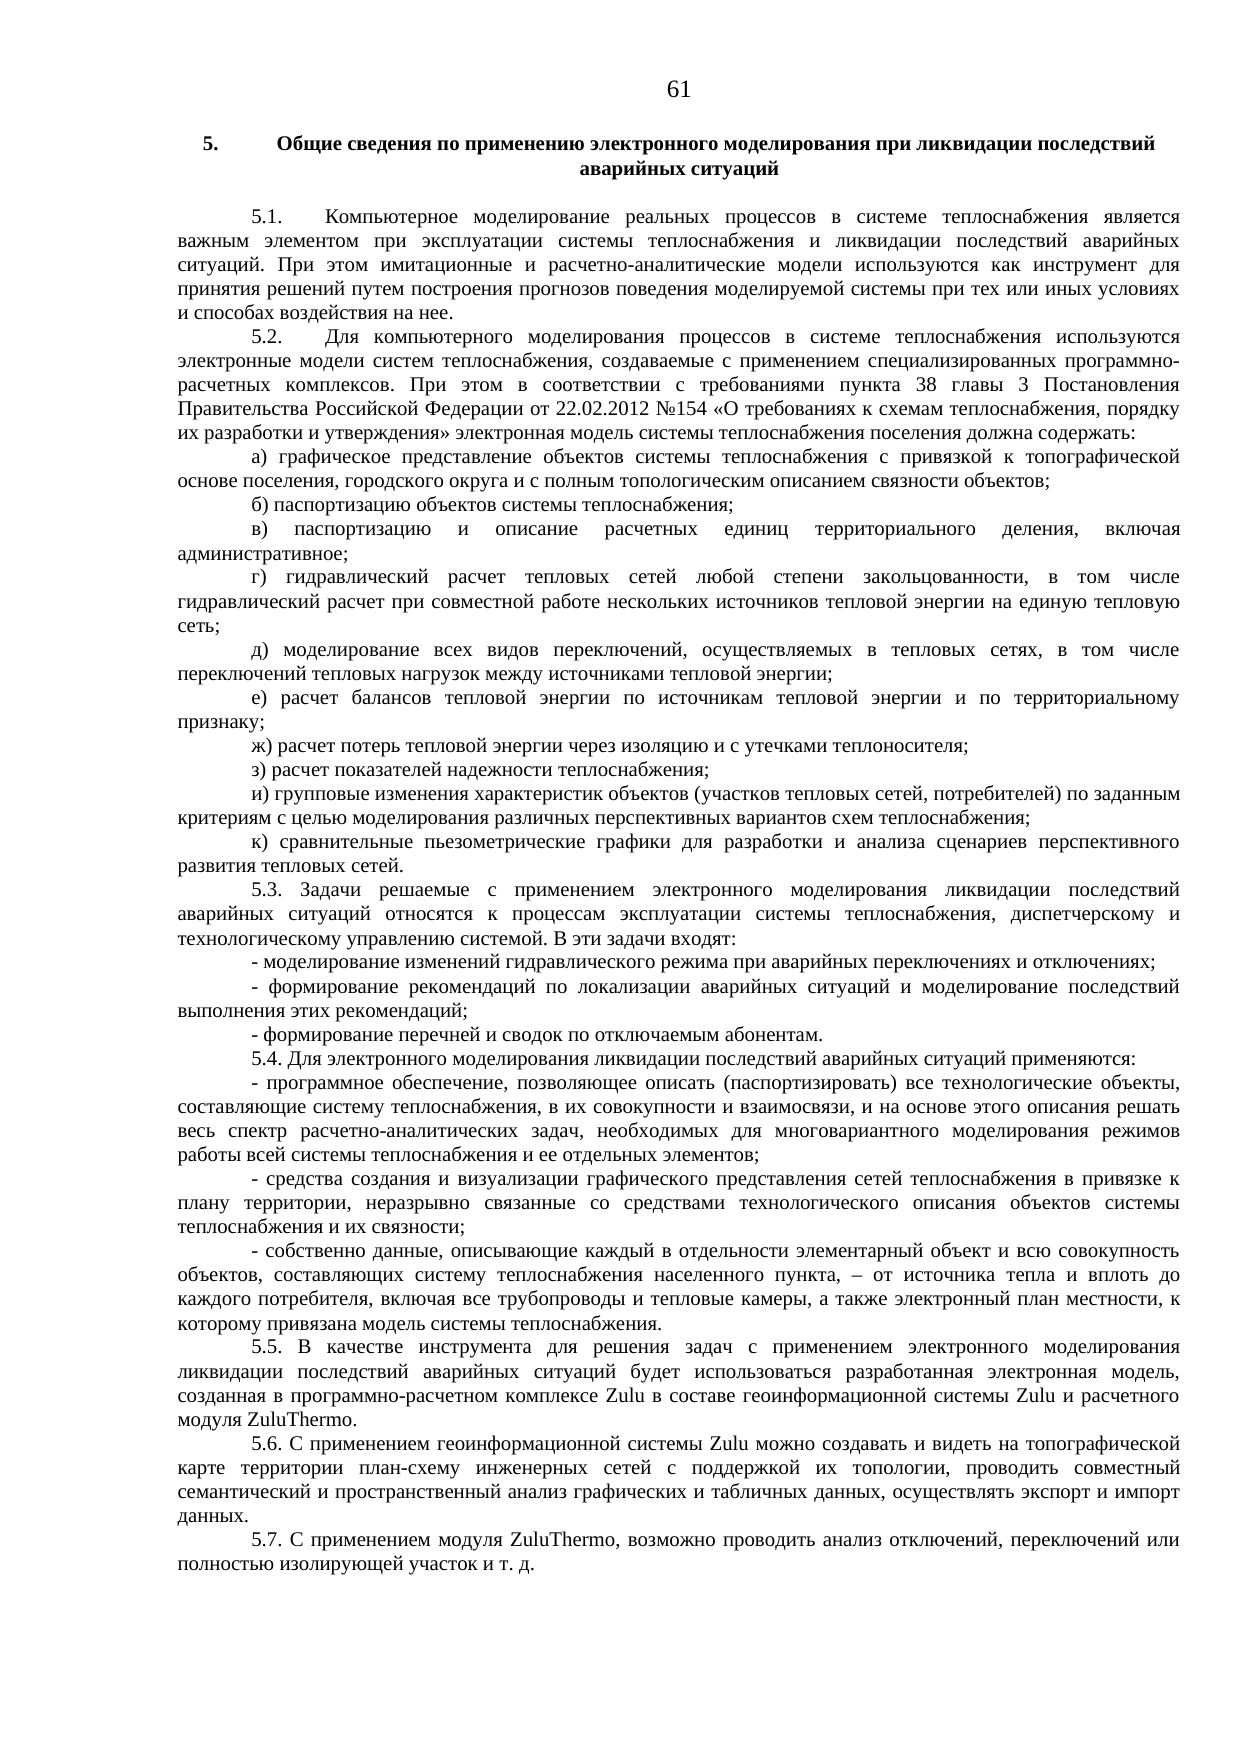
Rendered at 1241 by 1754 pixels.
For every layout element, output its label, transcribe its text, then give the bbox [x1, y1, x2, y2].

text д) моделирование всех видов переключений, осуществляемых в тепловых сетях, в том числе переключений тепловых нагрузок между источниками тепловой энергии; [177, 637, 1181, 685]
text - формирование перечней и сводок по отключаемым абонентам. [177, 1022, 1181, 1046]
text 5.7. С применением модуля ZuluThermo, возможно проводить анализ отключений, переключений или полностью изолирующей участок и т. д. [177, 1527, 1181, 1575]
text а) графическое представление объектов системы теплоснабжения с привязкой к топографической основе поселения, городского округа и с полным топологическим описанием связности объектов; [177, 444, 1181, 492]
text 5.3. Задачи решаемые с применением электронного моделирования ликвидации последствий аварийных ситуаций относятся к процессам эксплуатации системы теплоснабжения, диспетчерскому и технологическому управлению системой. В эти задачи входят: [177, 877, 1181, 949]
text з) расчет показателей надежности теплоснабжения; [177, 757, 1181, 781]
text - собственно данные, описывающие каждый в отдельности элементарный объект и всю совокупность объектов, составляющих систему теплоснабжения населенного пункта, – от источника тепла и вплоть до каждого потребителя, включая все трубопроводы и тепловые камеры, а также электронный план местности, к которому привязана модель системы теплоснабжения. [177, 1238, 1181, 1334]
text - программное обеспечение, позволяющее описать (паспортизировать) все технологические объекты, составляющие систему теплоснабжения, в их совокупности и взаимосвязи, и на основе этого описания решать весь спектр расчетно-аналитических задач, необходимых для многовариантного моделирования режимов работы всей системы теплоснабжения и ее отдельных элементов; [177, 1070, 1181, 1166]
text - средства создания и визуализации графического представления сетей теплоснабжения в привязке к плану территории, неразрывно связанные со средствами технологического описания объектов системы теплоснабжения и их связности; [177, 1166, 1181, 1238]
text к) сравнительные пьезометрические графики для разработки и анализа сценариев перспективного развития тепловых сетей. [177, 829, 1181, 877]
text 5.6. С применением геоинформационной системы Zulu можно создавать и видеть на топографической карте территории план-схему инженерных сетей с поддержкой их топологии, проводить совместный семантический и пространственный анализ графических и табличных данных, осуществлять экспорт и импорт данных. [177, 1431, 1181, 1527]
text ж) расчет потерь тепловой энергии через изоляцию и с утечками теплоносителя; [177, 733, 1181, 757]
list Компьютерное моделирование реальных процессов в системе теплоснабжения является важным элементом при эксплуатации системы теплоснабжения и ликвидации последствий аварийных ситуаций. При этом имитационные и расчетно-аналитические модели используются как инструмент для принятия решений путем построения прогнозов поведения моделируемой системы при тех или иных условиях и способах воздействия на нее. [177, 203, 1181, 324]
text б) паспортизацию объектов системы теплоснабжения; [177, 492, 1181, 516]
list Для компьютерного моделирования процессов в системе теплоснабжения используются электронные модели систем теплоснабжения, создаваемые с применением специализированных программно-расчетных комплексов. При этом в соответствии с требованиями пункта 38 главы 3 Постановления Правительства Российской Федерации от 22.02.2012 №154 «О требованиях к схемам теплоснабжения, порядку их разработки и утверждения» электронная модель системы теплоснабжения поселения должна содержать: [177, 324, 1181, 444]
text г) гидравлический расчет тепловых сетей любой степени закольцованности, в том числе гидравлический расчет при совместной работе нескольких источников тепловой энергии на единую тепловую сеть; [177, 564, 1181, 637]
text 5.5. В качестве инструмента для решения задач с применением электронного моделирования ликвидации последствий аварийных ситуаций будет использоваться разработанная электронная модель, созданная в программно-расчетном комплексе Zulu в составе геоинформационной системы Zulu и расчетного модуля ZuluThermo. [177, 1334, 1181, 1431]
text - формирование рекомендаций по локализации аварийных ситуаций и моделирование последствий выполнения этих рекомендаций; [177, 973, 1181, 1022]
list Общие сведения по применению электронного моделирования при ликвидации последствий аварийных ситуаций [177, 131, 1181, 179]
text - моделирование изменений гидравлического режима при аварийных переключениях и отключениях; [177, 949, 1181, 973]
text 5.4. Для электронного моделирования ликвидации последствий аварийных ситуаций применяются: [177, 1046, 1181, 1070]
text в) паспортизацию и описание расчетных единиц территориального деления, включая административное; [177, 516, 1181, 564]
text и) групповые изменения характеристик объектов (участков тепловых сетей, потребителей) по заданным критериям с целью моделирования различных перспективных вариантов схем теплоснабжения; [177, 781, 1181, 829]
text е) расчет балансов тепловой энергии по источникам тепловой энергии и по территориальному признаку; [177, 685, 1181, 733]
